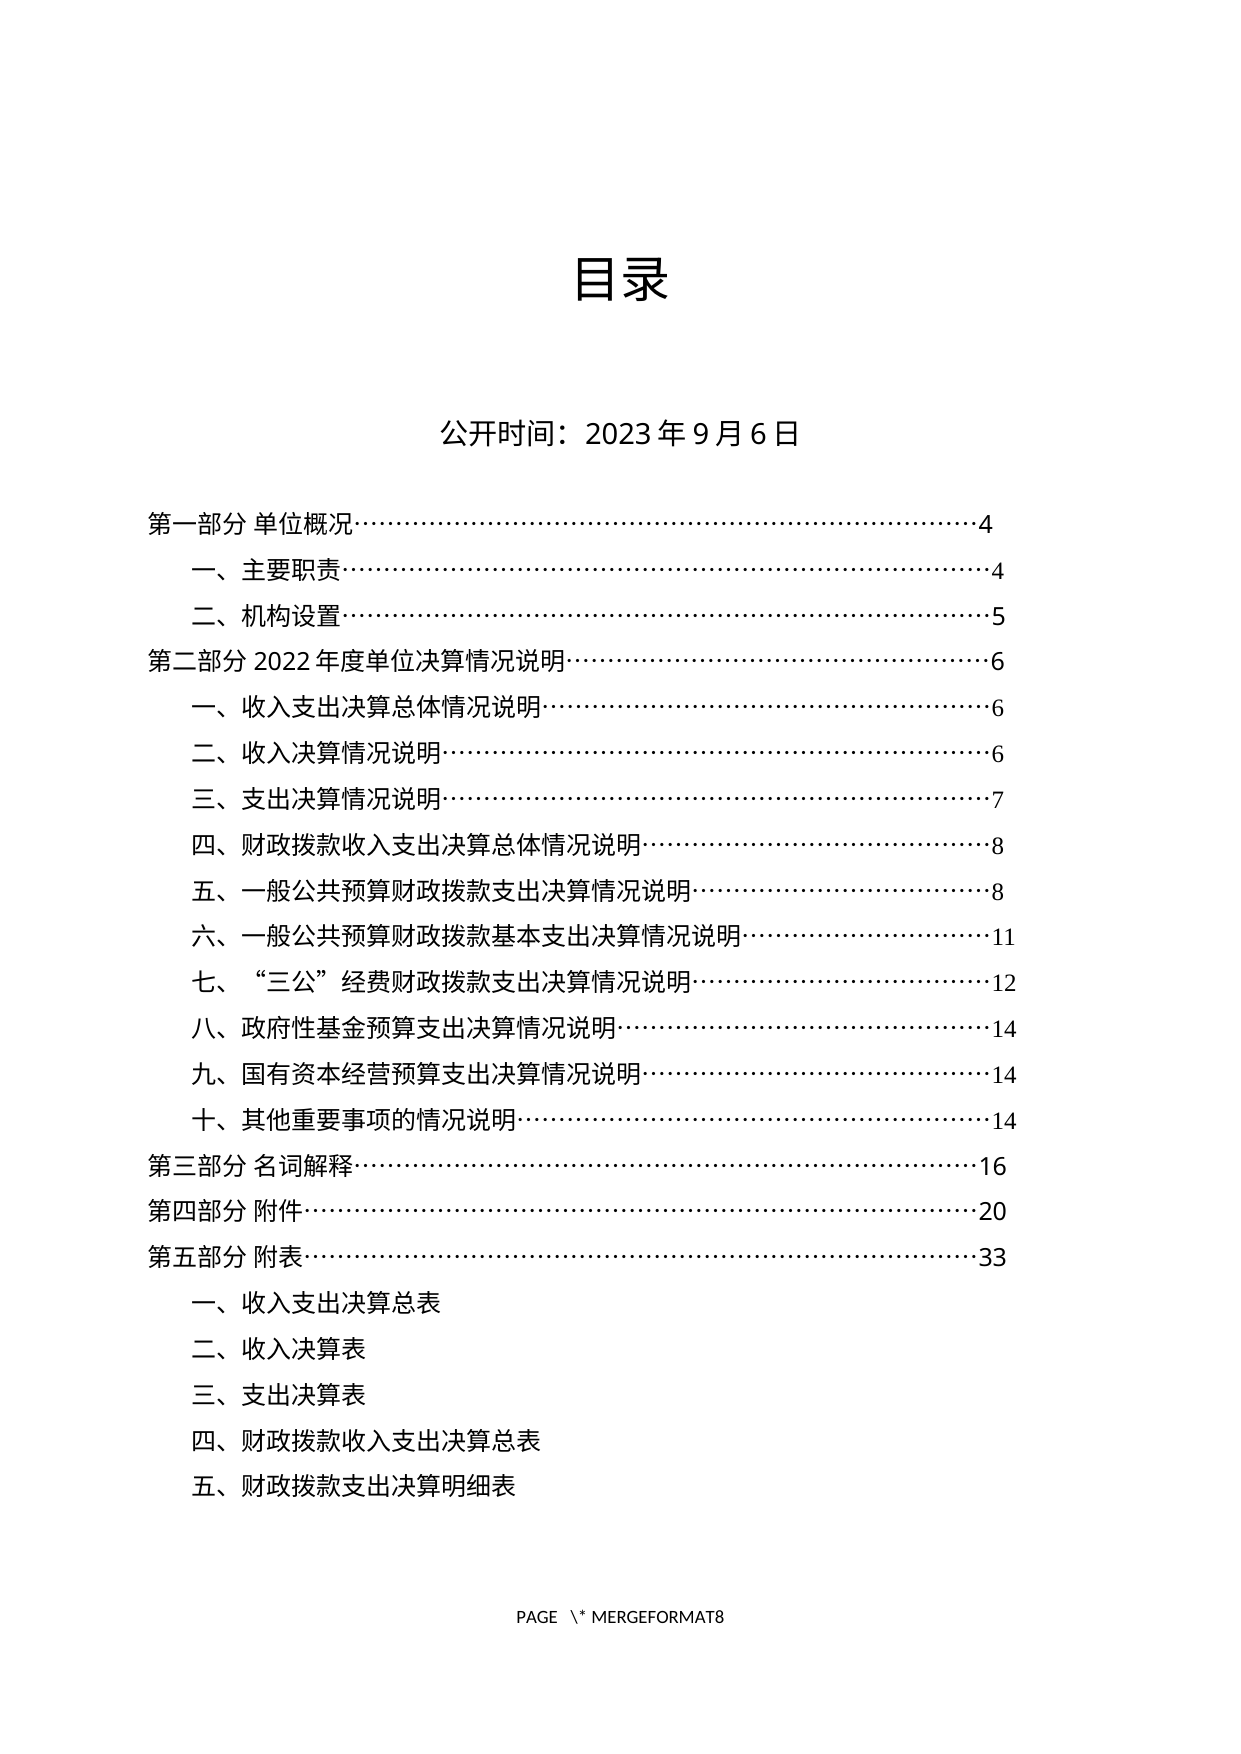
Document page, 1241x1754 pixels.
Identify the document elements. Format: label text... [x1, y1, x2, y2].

text 第三部分 名词解释…………………………………………………………………16 [148, 1138, 1093, 1184]
text 九、国有资本经营预算支出决算情况说明……………………………………14 [191, 1047, 1093, 1092]
text 第五部分 附表………………………………………………………………………33 [148, 1230, 1093, 1276]
text 第四部分 附件………………………………………………………………………20 [148, 1184, 1093, 1230]
text 十、其他重要事项的情况说明…………………………………………………14 [191, 1092, 1093, 1138]
text 二、收入决算情况说明…………………………………………………………6 [191, 726, 1093, 772]
text 七、“三公”经费财政拨款支出决算情况说明………………………………12 [191, 955, 1093, 1001]
text 四、财政拨款收入支出决算总体情况说明……………………………………8 [191, 817, 1093, 863]
text 二、机构设置……………………………………………………………………5 [191, 588, 1093, 634]
text 公开时间：2023年9月6日 [148, 399, 1093, 464]
text 目录 [148, 227, 1093, 324]
text 五、一般公共预算财政拨款支出决算情况说明………………………………8 [191, 863, 1093, 909]
text 八、政府性基金预算支出决算情况说明………………………………………14 [191, 1001, 1093, 1047]
text 一、主要职责……………………………………………………………………4 [191, 542, 1093, 588]
text 四、财政拨款收入支出决算总表 [191, 1413, 1093, 1459]
text 一、收入支出决算总体情况说明………………………………………………6 [191, 680, 1093, 726]
text 五、财政拨款支出决算明细表 [191, 1459, 1093, 1505]
text 三、支出决算表 [191, 1367, 1093, 1413]
text 二、收入决算表 [191, 1322, 1093, 1367]
text 一、收入支出决算总表 [191, 1276, 1093, 1322]
text 三、支出决算情况说明…………………………………………………………7 [191, 772, 1093, 817]
text 第一部分 单位概况…………………………………………………………………4 [148, 497, 1093, 542]
text 六、一般公共预算财政拨款基本支出决算情况说明…………………………11 [191, 909, 1093, 955]
text 第二部分 2022年度单位决算情况说明……………………………………………6 [148, 634, 1093, 680]
